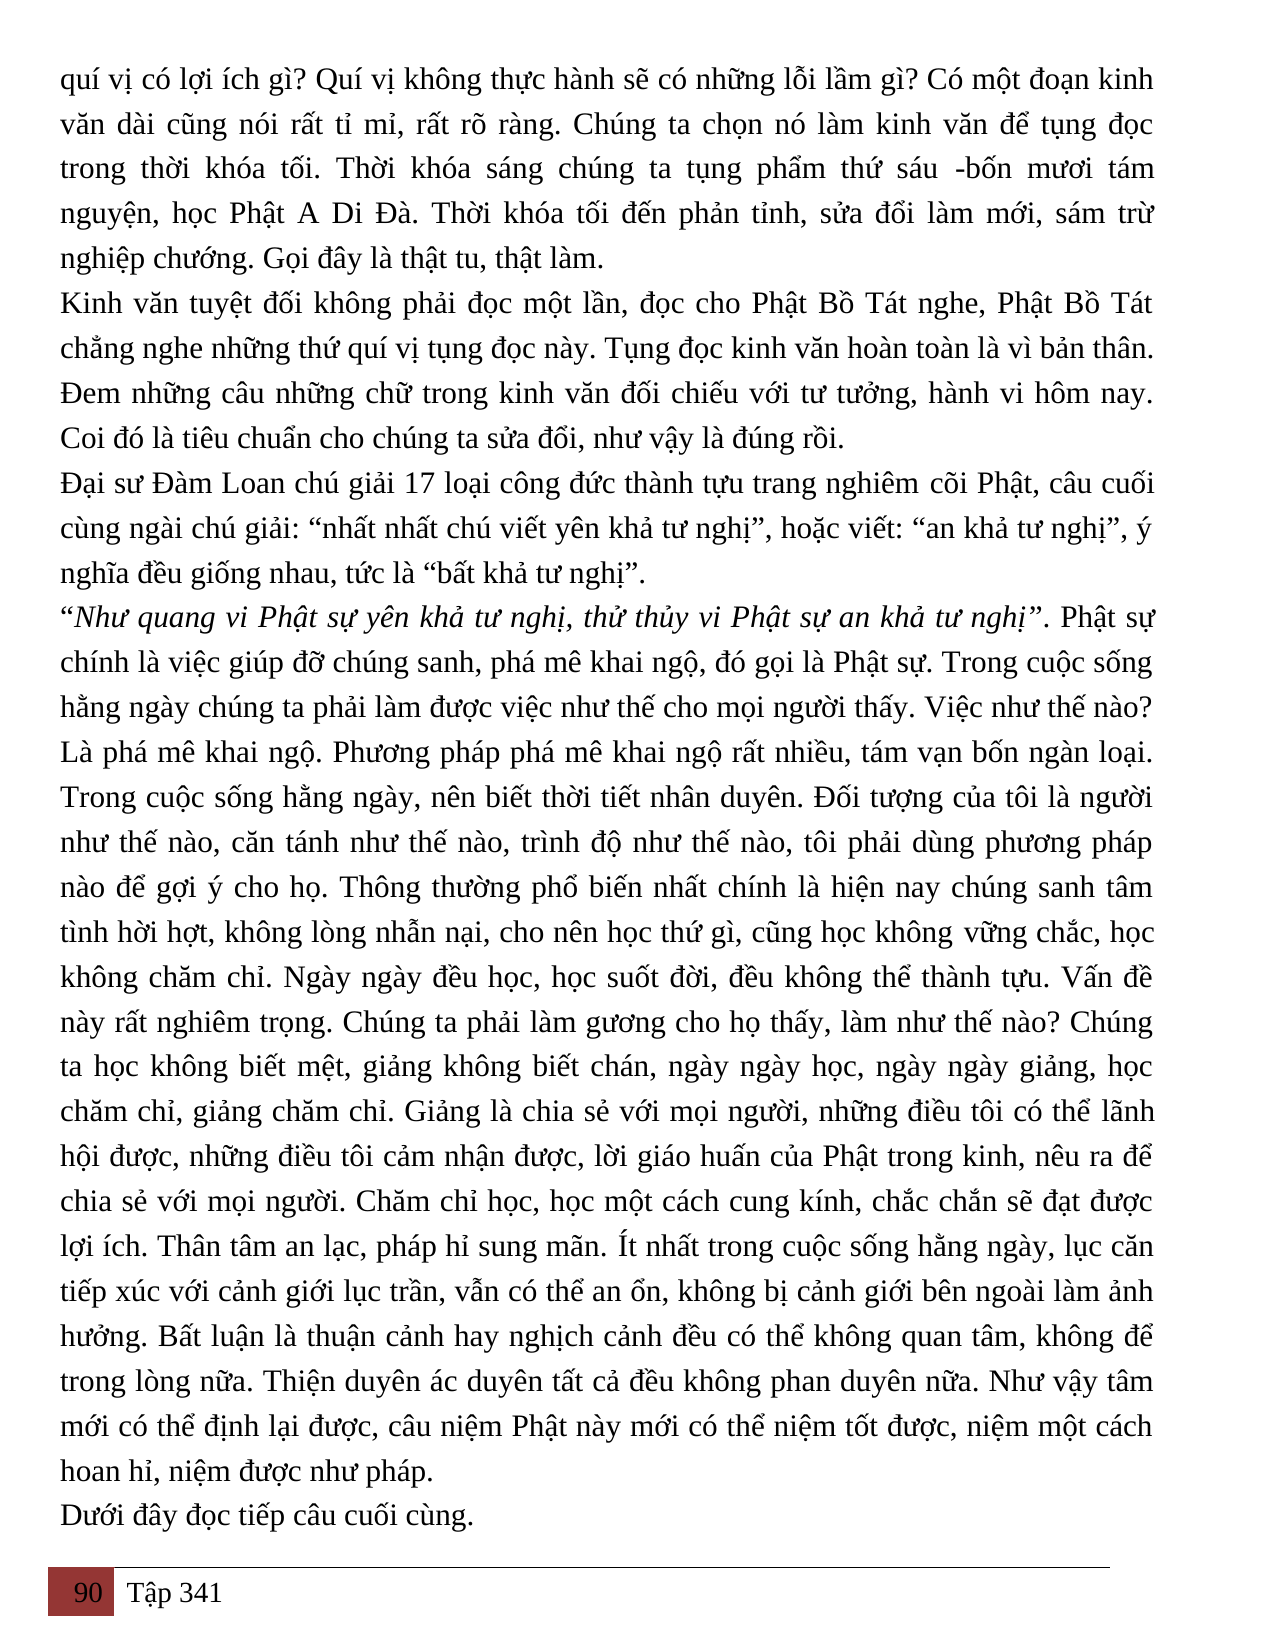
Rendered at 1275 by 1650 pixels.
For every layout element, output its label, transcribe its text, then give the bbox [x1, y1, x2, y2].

text Đại sư Đàm Loan chú giải 17 loại công đức thành tựu trang nghiêm cõi Phật, câu cuối cùng ngài chú giải: “nhất nhất chú viết yên khả tư nghị”, hoặc viết: “an khả tư nghị”, ý nghĩa đều giống nhau, tức là “bất khả tư nghị”. [60, 464, 1155, 590]
text Dưới đây đọc tiếp câu cuối cùng. [60, 1497, 1155, 1533]
text Kinh văn tuyệt đối không phải đọc một lần, đọc cho Phật Bồ Tát nghe, Phật Bồ Tát chẳng nghe những thứ quí vị tụng đọc này. Tụng đọc kinh văn hoàn toàn là vì bản thân. Đem những câu những chữ trong kinh văn đối chiếu với tư tưởng, hành vi hôm nay. Coi đó là tiêu chuẩn cho chúng ta sửa đổi, như vậy là đúng rồi. [60, 284, 1155, 455]
text “Như quang vi Phật sự yên khả tư nghị, thử thủy vi Phật sự an khả tư nghị”. Phật sự chính là việc giúp đỡ chúng sanh, phá mê khai ngộ, đó gọi là Phật sự. Trong cuộc sống hằng ngày chúng ta phải làm được việc như thế cho mọi người thấy. Việc như thế nào? Là phá mê khai ngộ. Phương pháp phá mê khai ngộ rất nhiều, tám vạn bốn ngàn loại. Trong cuộc sống hằng ngày, nên biết thời tiết nhân duyên. Đối tượng của tôi là người như thế nào, căn tánh như thế nào, trình độ như thế nào, tôi phải dùng phương pháp nào để gợi ý cho họ. Thông thường phổ biến nhất chính là hiện nay chúng sanh tâm tình hời hợt, không lòng nhẫn nại, cho nên học thứ gì, cũng học không vững chắc, học không chăm chỉ. Ngày ngày đều học, học suốt đời, đều không thể thành tựu. Vấn đề này rất nghiêm trọng. Chúng ta phải làm gương cho họ thấy, làm như thế nào? Chúng ta học không biết mệt, giảng không biết chán, ngày ngày học, ngày ngày giảng, học chăm chỉ, giảng chăm chỉ. Giảng là chia sẻ với mọi người, những điều tôi có thể lãnh hội được, những điều tôi cảm nhận được, lời giáo huấn của Phật trong kinh, nêu ra để chia sẻ với mọi người. Chăm chỉ học, học một cách cung kính, chắc chắn sẽ đạt được lợi ích. Thân tâm an lạc, pháp hỉ sung mãn. Ít nhất trong cuộc sống hằng ngày, lục căn tiếp xúc với cảnh giới lục trần, vẫn có thể an ổn, không bị cảnh giới bên ngoài làm ảnh hưởng. Bất luận là thuận cảnh hay nghịch cảnh đều có thể không quan tâm, không để trong lòng nữa. Thiện duyên ác duyên tất cả đều không phan duyên nữa. Như vậy tâm mới có thể định lại được, câu niệm Phật này mới có thể niệm tốt được, niệm một cách hoan hỉ, niệm được như pháp. [60, 599, 1155, 1488]
